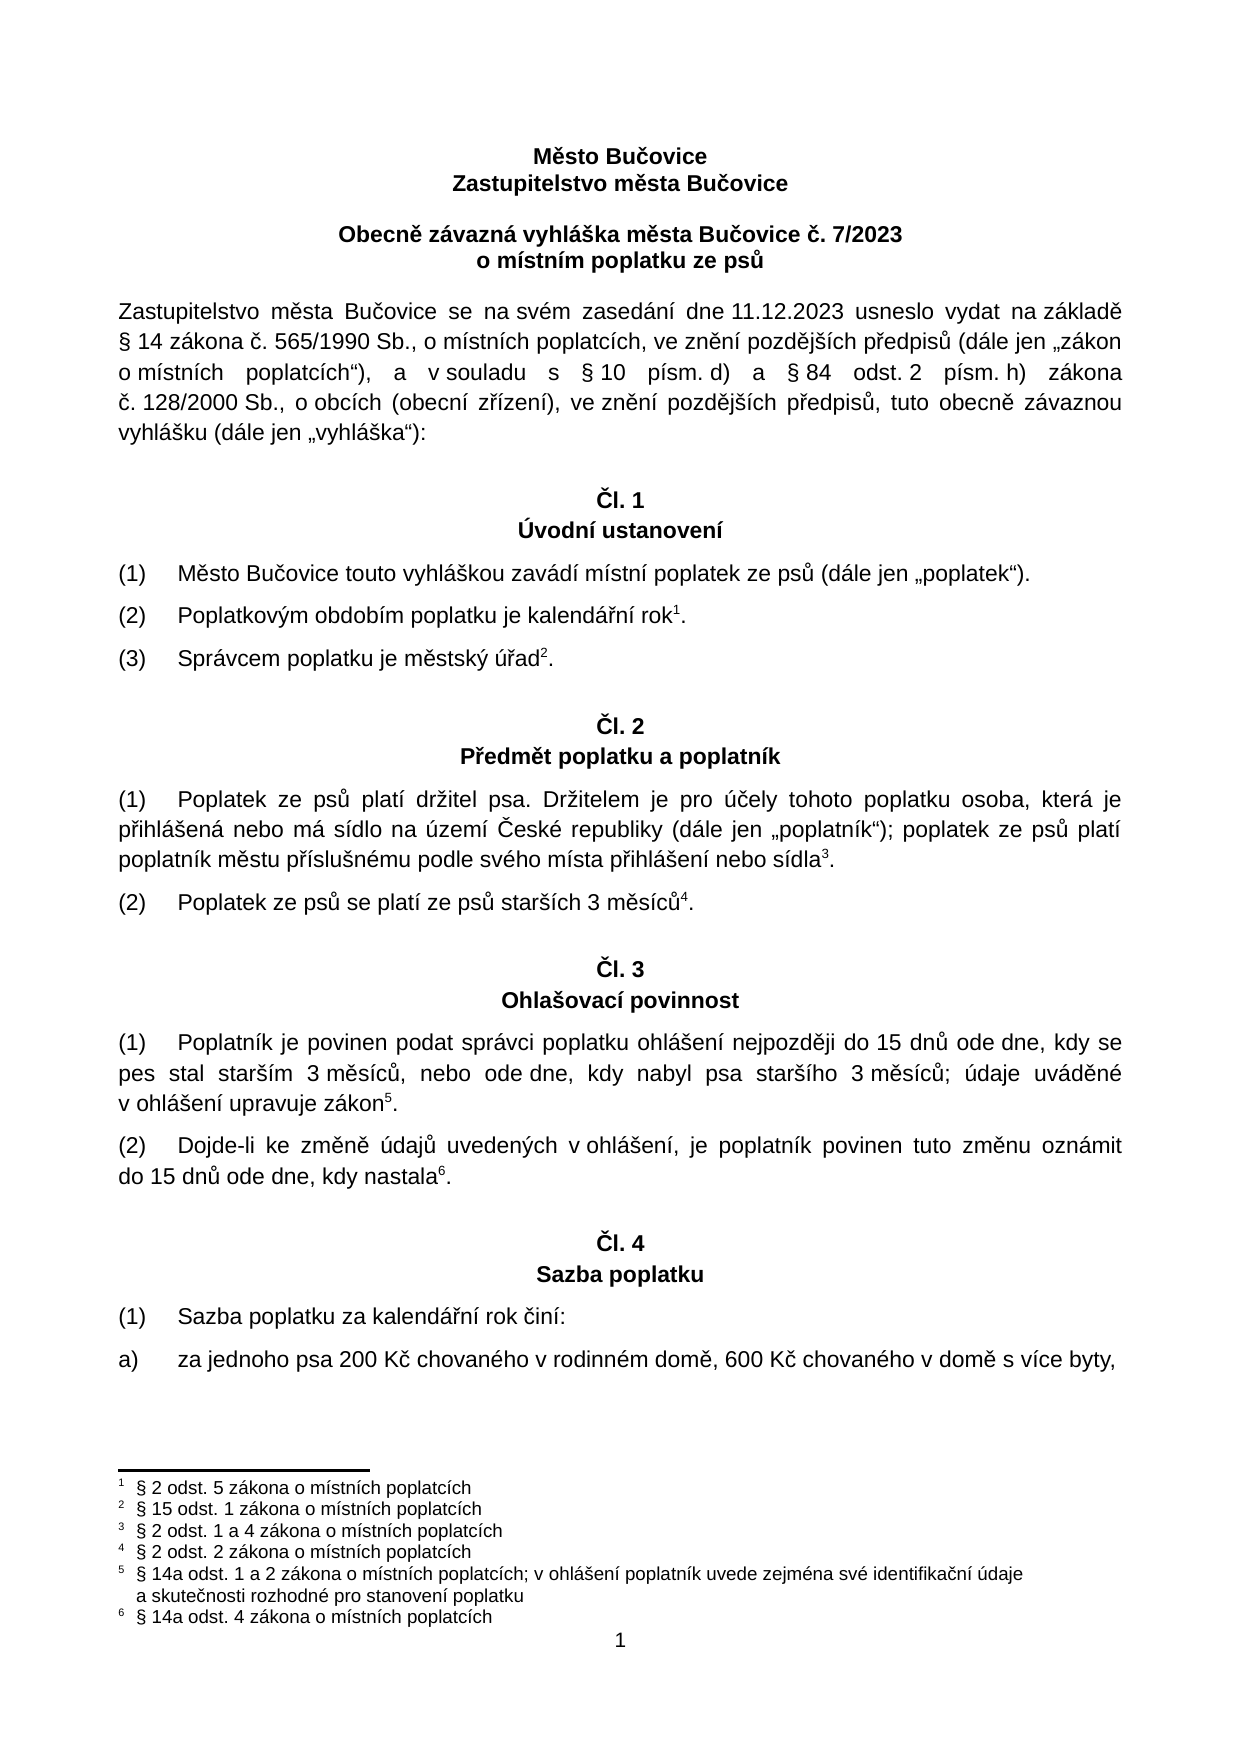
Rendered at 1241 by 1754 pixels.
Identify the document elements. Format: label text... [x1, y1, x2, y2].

title Město Bučovice Zastupitelstvo města Bučovice [118, 143, 1122, 196]
list Poplatek ze psů se platí ze psů starších 3 měsíců. [118, 889, 1122, 915]
subtitle Čl. 3 Ohlašovací povinnost [118, 956, 1122, 1013]
list za jednoho psa 200 Kč chovaného v rodinném domě, 600 Kč chovaného v domě s více byty, [118, 1346, 1122, 1372]
list Poplatník je povinen podat správci poplatku ohlášení nejpozději do 15 dnů ode dne, kdy se pes stal starším 3 měsíců, nebo ode dne, kdy nabyl psa staršího 3 měsíců; údaje uváděné v ohlášení upravuje zákon. [118, 1029, 1122, 1116]
list Správcem poplatku je městský úřad. [118, 645, 1122, 671]
subtitle Čl. 4 Sazba poplatku [118, 1230, 1122, 1287]
subtitle Obecně závazná vyhláška města Bučovice č. 7/2023 o místním poplatku ze psů [118, 221, 1122, 273]
list Sazba poplatku za kalendářní rok činí: [118, 1303, 1122, 1330]
list Poplatkovým obdobím poplatku je kalendářní rok. [118, 602, 1122, 629]
list Město Bučovice touto vyhláškou zavádí místní poplatek ze psů (dále jen „poplatek“). [118, 559, 1122, 586]
list Dojde-li ke změně údajů uvedených v ohlášení, je poplatník povinen tuto změnu oznámit do 15 dnů ode dne, kdy nastala. [118, 1132, 1122, 1189]
subtitle Čl. 1 Úvodní ustanovení [118, 487, 1122, 543]
subtitle Čl. 2 Předmět poplatku a poplatník [118, 713, 1122, 769]
list Poplatek ze psů platí držitel psa. Držitelem je pro účely tohoto poplatku osoba, která je přihlášená nebo má sídlo na území České republiky (dále jen „poplatník“); poplatek ze psů platí poplatník městu příslušnému podle svého místa přihlášení nebo sídla. [118, 786, 1122, 872]
text Zastupitelstvo města Bučovice se na svém zasedání dne 11.12.2023 usneslo vydat na základě § 14 zákona č. 565/1990 Sb., o místních poplatcích, ve znění pozdějších předpisů (dále jen „zákon o místních poplatcích“), a v souladu s § 10 písm. d) a § 84 odst. 2 písm. h) zákona č. 128/2000 Sb., o obcích (obecní zřízení), ve znění pozdějších předpisů, tuto obecně závaznou vyhlášku (dále jen „vyhláška“): [118, 298, 1122, 445]
